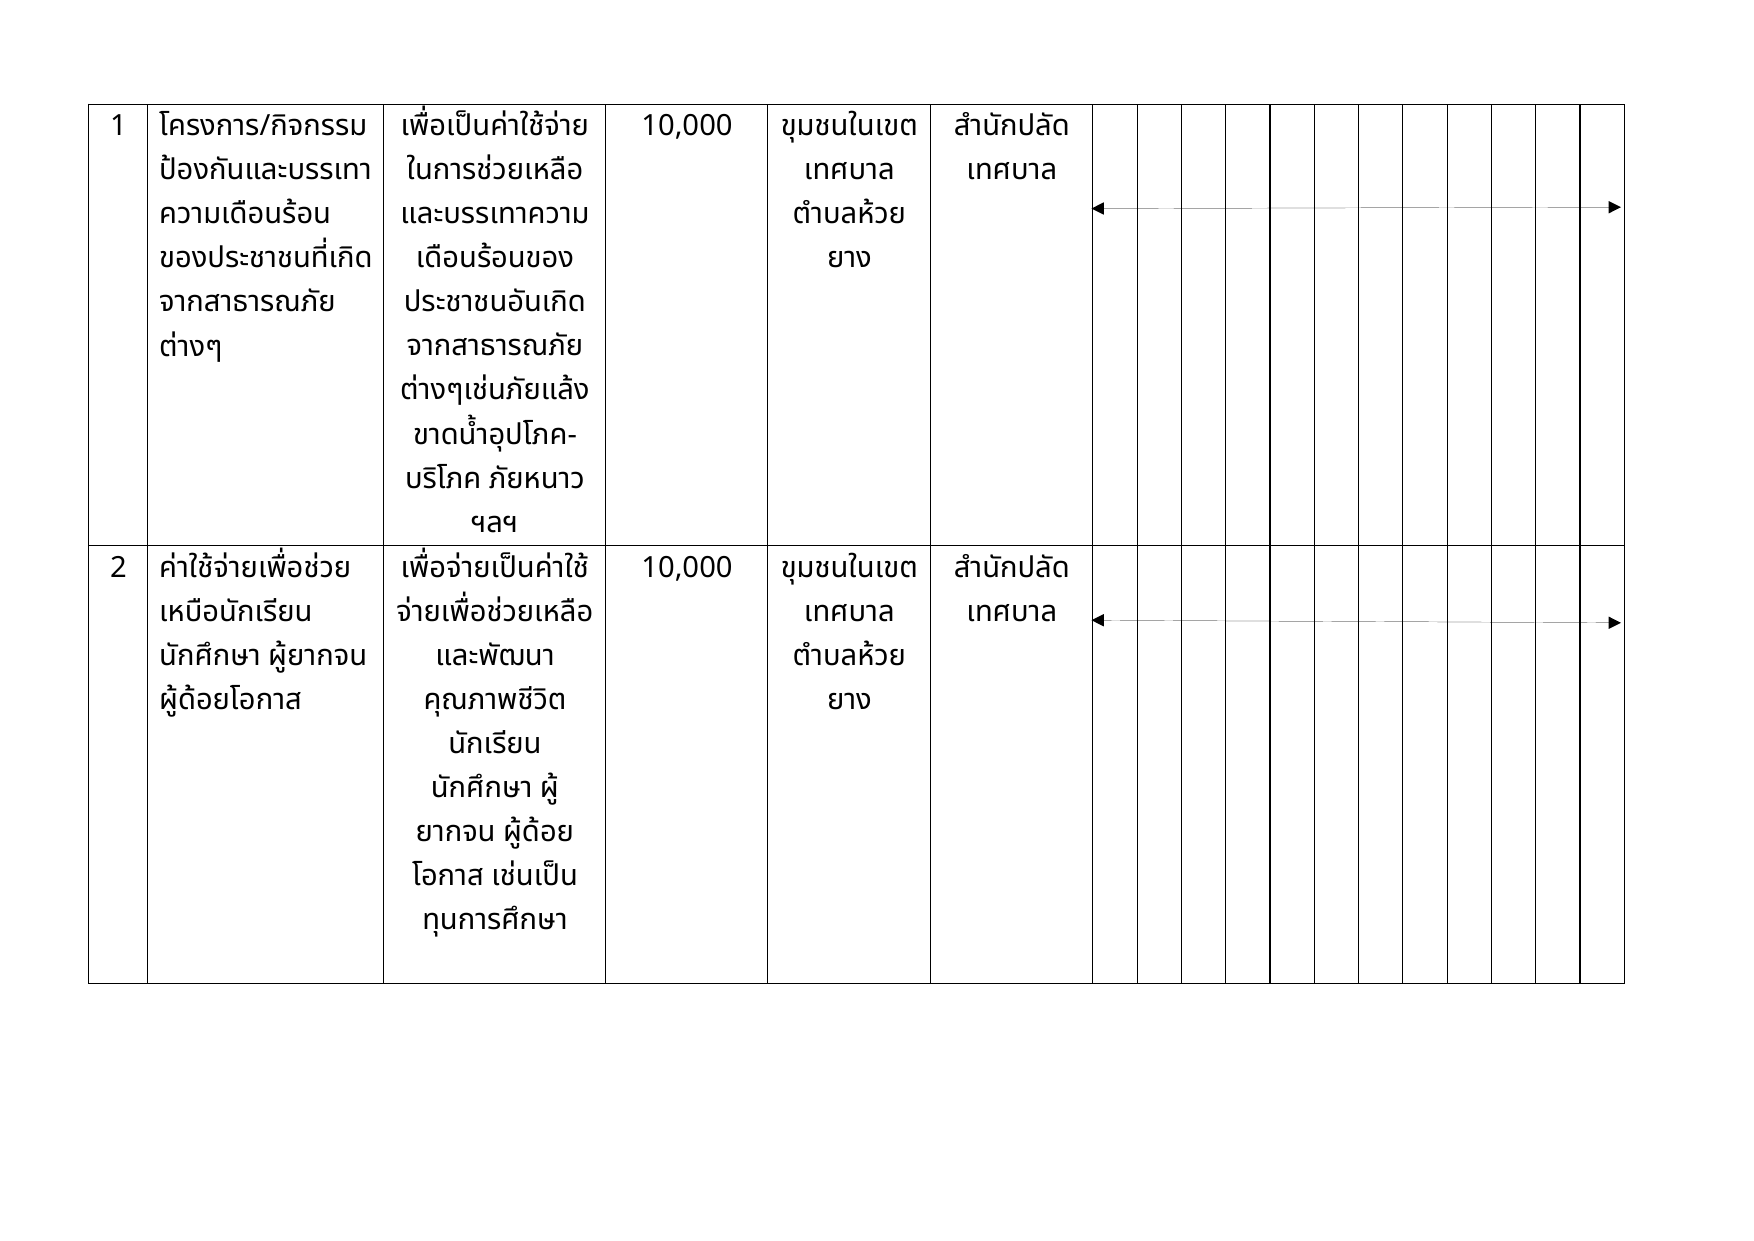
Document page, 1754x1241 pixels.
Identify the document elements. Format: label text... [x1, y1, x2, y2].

table_cell [1182, 209, 1225, 545]
table_cell 2 [89, 546, 147, 983]
table_cell ค่าใช้จ่ายเพื่อช่วยเหบือนักเรียน นักศึกษา ผู้ยากจน ผู้ด้อยโอกาส [148, 546, 383, 983]
table_cell สำนักปลัดเทศบาล [931, 546, 1092, 983]
table_cell [1138, 546, 1181, 620]
table_cell [1226, 546, 1269, 620]
table_cell [1093, 546, 1137, 620]
table_cell [1226, 209, 1269, 545]
table_cell [1138, 105, 1181, 208]
table_cell [1271, 622, 1314, 983]
table_cell ขุมชนในเขตเทศบาลตำบลห้วยยาง [768, 546, 930, 983]
table_cell [1536, 105, 1579, 207]
table_cell [1271, 546, 1314, 621]
table_cell [1271, 209, 1314, 545]
table_cell [1315, 622, 1358, 983]
table_cell [1093, 209, 1137, 545]
table_cell [1536, 546, 1579, 622]
table_cell เพื่อจ่ายเป็นค่าใช้จ่ายเพื่อช่วยเหลือและพัฒนาคุณภาพชีวิต นักเรียน นักศึกษา ผู้ยากจน ผู้ด้อยโอกาส เช่นเป็นทุนการศึกษา [384, 546, 605, 983]
table_cell [1359, 105, 1402, 207]
table_cell 10,000 [606, 105, 767, 545]
table_cell [1226, 105, 1269, 208]
table_cell [1271, 105, 1314, 207]
table_cell [1536, 623, 1579, 983]
table_cell [1182, 546, 1225, 620]
table_cell ขุมชนในเขตเทศบาลตำบลห้วยยาง [768, 105, 930, 545]
table_cell [1093, 621, 1137, 983]
table_cell [1448, 546, 1491, 622]
table_cell [1403, 546, 1447, 621]
table_cell [1492, 105, 1535, 207]
table_cell เพื่อเป็นค่าใช้จ่ายในการช่วยเหลือและบรรเทาความเดือนร้อนของประชาชนอันเกิดจากสาธารณภัยต่างๆเช่นภัยแล้งขาดน้ำอุปโภค-บริโภค ภัยหนาวฯลฯ [384, 105, 605, 545]
table_cell [1448, 623, 1491, 983]
table_cell [1182, 105, 1225, 208]
table_cell [1403, 105, 1447, 207]
table_cell [1448, 208, 1491, 545]
table_cell [1581, 105, 1624, 545]
table_cell [1403, 622, 1447, 983]
table_cell [1359, 208, 1402, 545]
table_cell [1448, 105, 1491, 207]
table_cell 10,000 [606, 546, 767, 983]
table_cell [1093, 105, 1137, 208]
table_cell [1315, 105, 1358, 207]
table_cell [1492, 623, 1535, 983]
table_cell [1359, 622, 1402, 983]
table_cell สำนักปลัดเทศบาล [931, 105, 1092, 545]
table_cell [1182, 621, 1225, 983]
table_cell [1315, 208, 1358, 545]
table_cell [1226, 622, 1269, 983]
table_cell 1 [89, 105, 147, 545]
table_cell [1581, 546, 1624, 983]
table_cell [1315, 546, 1358, 621]
table_cell [1138, 621, 1181, 983]
table_cell [1403, 208, 1447, 545]
table_cell โครงการ/กิจกรรมป้องกันและบรรเทาความเดือนร้อนของประชาชนที่เกิดจากสาธารณภัยต่างๆ [148, 105, 383, 545]
table_cell [1138, 209, 1181, 545]
table_cell [1492, 546, 1535, 622]
table_cell [1536, 208, 1579, 545]
table_cell [1492, 208, 1535, 545]
table_cell [1359, 546, 1402, 621]
